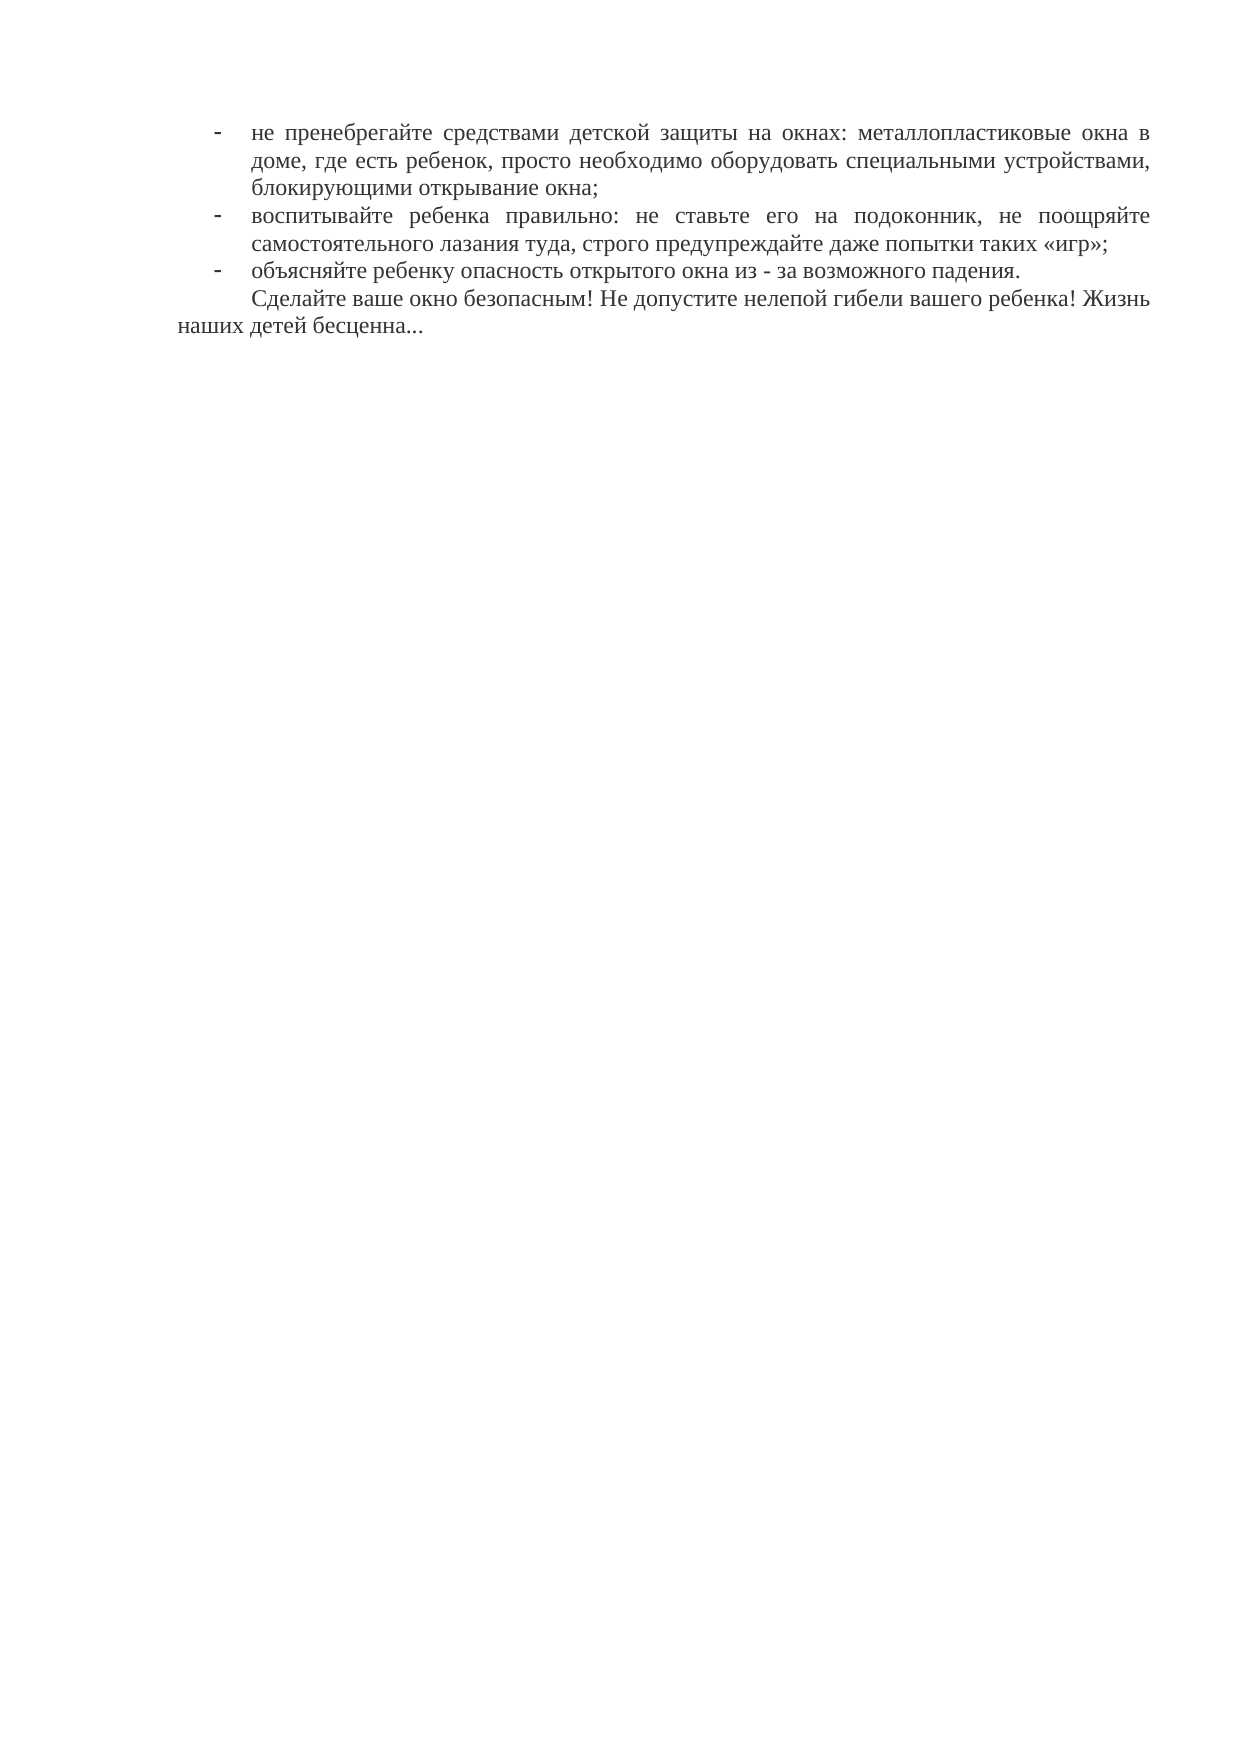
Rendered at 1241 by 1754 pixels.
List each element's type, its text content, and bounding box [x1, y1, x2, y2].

list не пренебрегайте средствами детской защиты на окнах: металлопластиковые окна в доме, где есть ребенок, просто необходимо оборудовать специальными устройствами, блокирующими открывание окна; [213, 118, 1152, 201]
list объясняйте ребенку опасность открытого окна из - за возможного падения. [213, 256, 1152, 284]
text Сделайте ваше окно безопасным! Не допустите нелепой гибели вашего ребенка! Жизнь наших детей бесценна... [177, 284, 1152, 339]
list воспитывайте ребенка правильно: не ставьте его на подоконник, не поощряйте самостоятельного лазания туда, строго предупреждайте даже попытки таких «игр»; [213, 201, 1152, 256]
